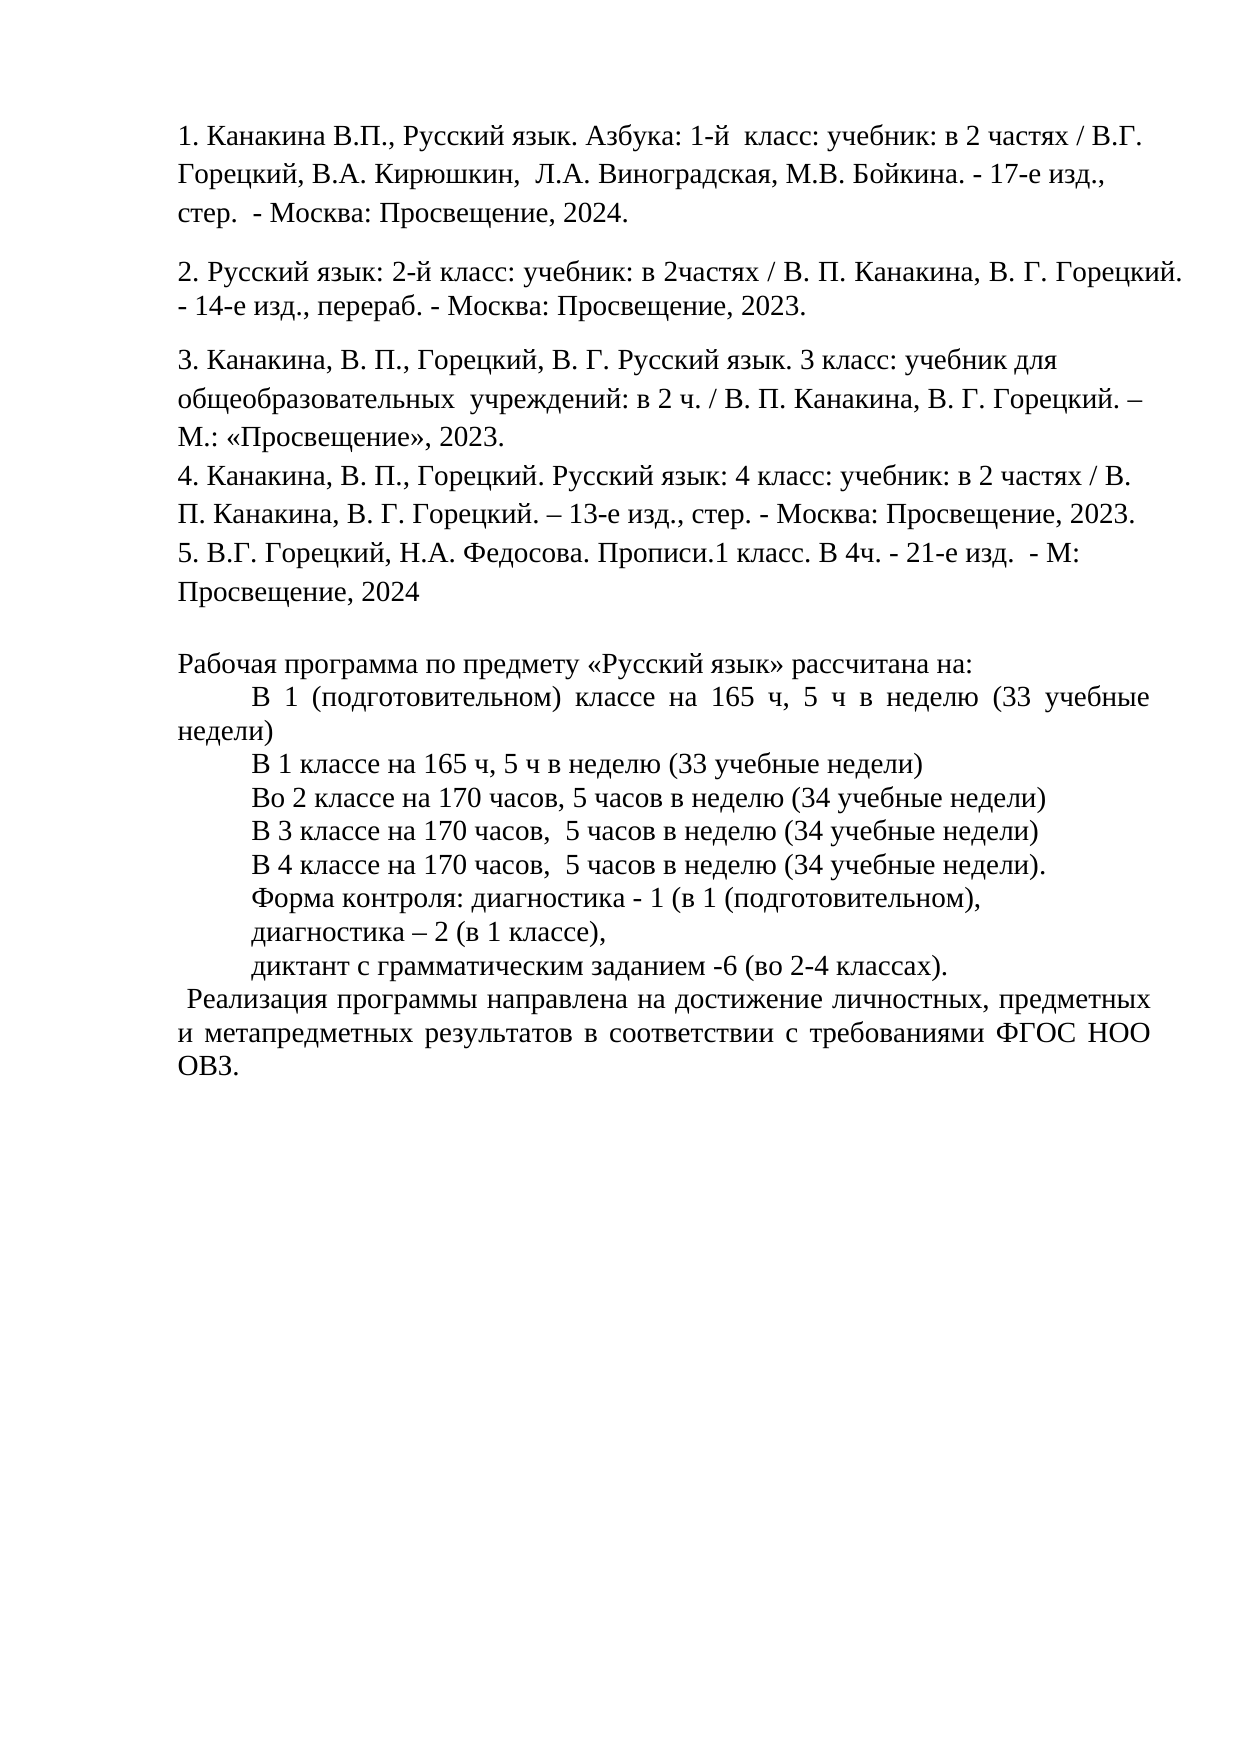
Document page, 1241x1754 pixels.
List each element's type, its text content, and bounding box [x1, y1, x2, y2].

text В 4 классе на 170 часов, 5 часов в неделю (34 учебные недели). [177, 847, 1152, 881]
text Во 2 классе на 170 часов, 5 часов в неделю (34 учебные недели) [177, 780, 1152, 813]
text 5. В.Г. Горецкий, Н.А. Федосова. Прописи.1 класс. В 4ч. - 21-е изд. - М: Просвещение, 2024 [177, 535, 1152, 607]
text В 1 (подготовительном) классе на 165 ч, 5 ч в неделю (33 учебные недели) [177, 679, 1152, 746]
text диагностика – 2 (в 1 классе), [177, 914, 1152, 948]
text 4. Канакина, В. П., Горецкий. Русский язык: 4 класс: учебник: в 2 частях / В. П. Канакина, В. Г. Горецкий. – 13-е изд., стер. - Москва: Просвещение, 2023. [177, 458, 1152, 530]
text В 3 классе на 170 часов, 5 часов в неделю (34 учебные недели) [177, 813, 1152, 847]
text 1. Канакина В.П., Русский язык. Азбука: 1-й класс: учебник: в 2 частях / В.Г. Горецкий, В.А. Кирюшкин, Л.А. Виноградская, М.В. Бойкина. - 17-е изд., стер. - Москва: Просвещение, 2024. [177, 118, 1152, 229]
text 2. Русский язык: 2-й класс: учебник: в 2частях / В. П. Канакина, В. Г. Горецкий. - 14-е изд., перераб. - Москва: Просвещение, 2023. [177, 254, 1184, 322]
text диктант с грамматическим заданием -6 (во 2-4 классах). [177, 948, 1152, 981]
text 3. Канакина, В. П., Горецкий, В. Г. Русский язык. 3 класс: учебник для общеобразовательных учреждений: в 2 ч. / В. П. Канакина, В. Г. Горецкий. – М.: «Просвещение», 2023. [177, 342, 1152, 453]
text Рабочая программа по предмету «Русский язык» рассчитана на: [177, 646, 1152, 679]
text Форма контроля: диагностика - 1 (в 1 (подготовительном), [177, 881, 1152, 914]
text В 1 классе на 165 ч, 5 ч в неделю (33 учебные недели) [177, 746, 1152, 780]
text Реализация программы направлена на достижение личностных, предметных и метапредметных результатов в соответствии с требованиями ФГОС НОО ОВЗ. [177, 981, 1152, 1082]
